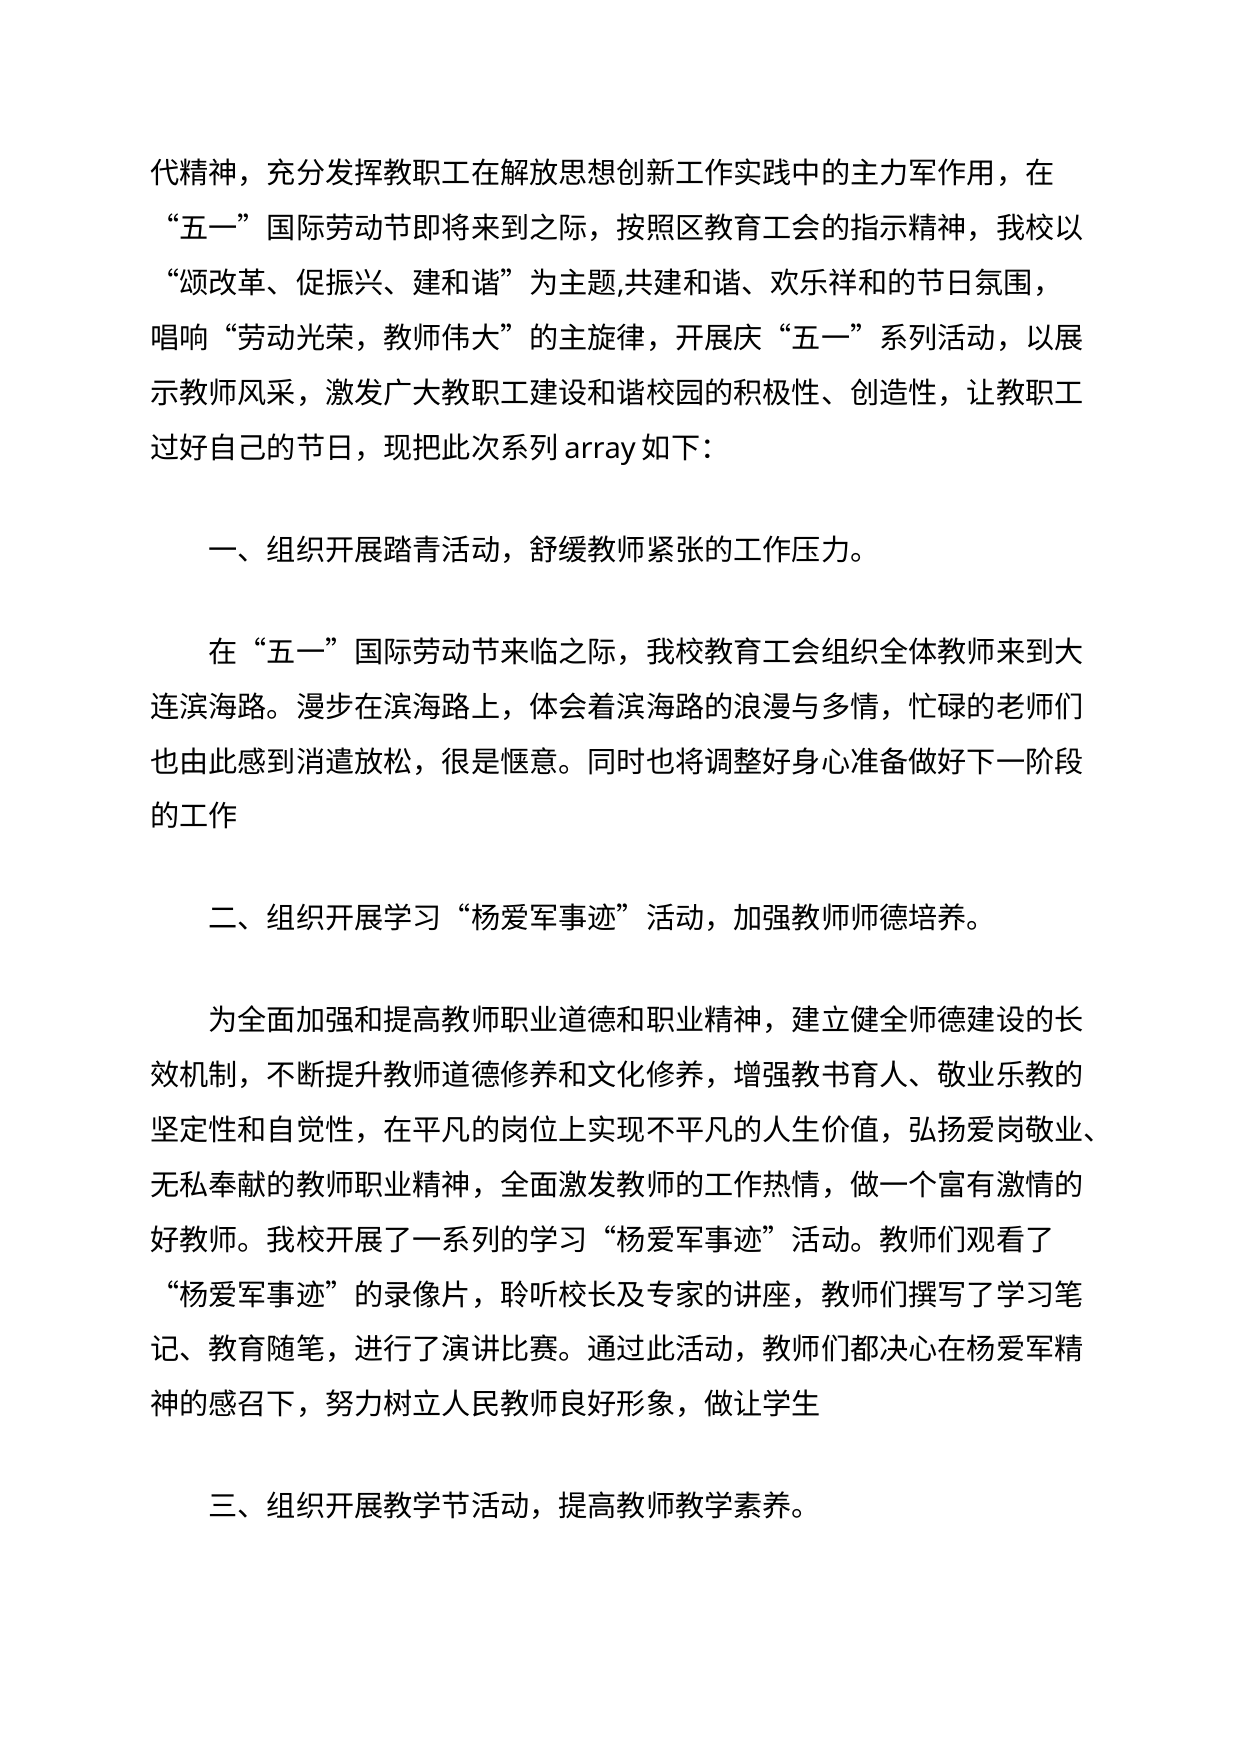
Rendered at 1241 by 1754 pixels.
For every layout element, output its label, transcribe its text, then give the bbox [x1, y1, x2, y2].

text 在“五一”国际劳动节来临之际，我校教育工会组织全体教师来到大连滨海路。漫步在滨海路上，体会着滨海路的浪漫与多情，忙碌的老师们也由此感到消遣放松，很是惬意。同时也将调整好身心准备做好下一阶段的工作 [150, 628, 1090, 835]
text 一、组织开展踏青活动，舒缓教师紧张的工作压力。 [150, 527, 1090, 569]
text 三、组织开展教学节活动，提高教师教学素养。 [150, 1483, 1090, 1525]
text 为全面加强和提高教师职业道德和职业精神，建立健全师德建设的长效机制，不断提升教师道德修养和文化修养，增强教书育人、敬业乐教的坚定性和自觉性，在平凡的岗位上实现不平凡的人生价值，弘扬爱岗敬业、无私奉献的教师职业精神，全面激发教师的工作热情，做一个富有激情的好教师。我校开展了一系列的学习“杨爱军事迹”活动。教师们观看了“杨爱军事迹”的录像片，聆听校长及专家的讲座，教师们撰写了学习笔记、教育随笔，进行了演讲比赛。通过此活动，教师们都决心在杨爱军精神的感召下，努力树立人民教师良好形象，做让学生 [150, 997, 1090, 1423]
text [150, 150, 1090, 467]
text 二、组织开展学习“杨爱军事迹”活动，加强教师师德培养。 [150, 895, 1090, 937]
